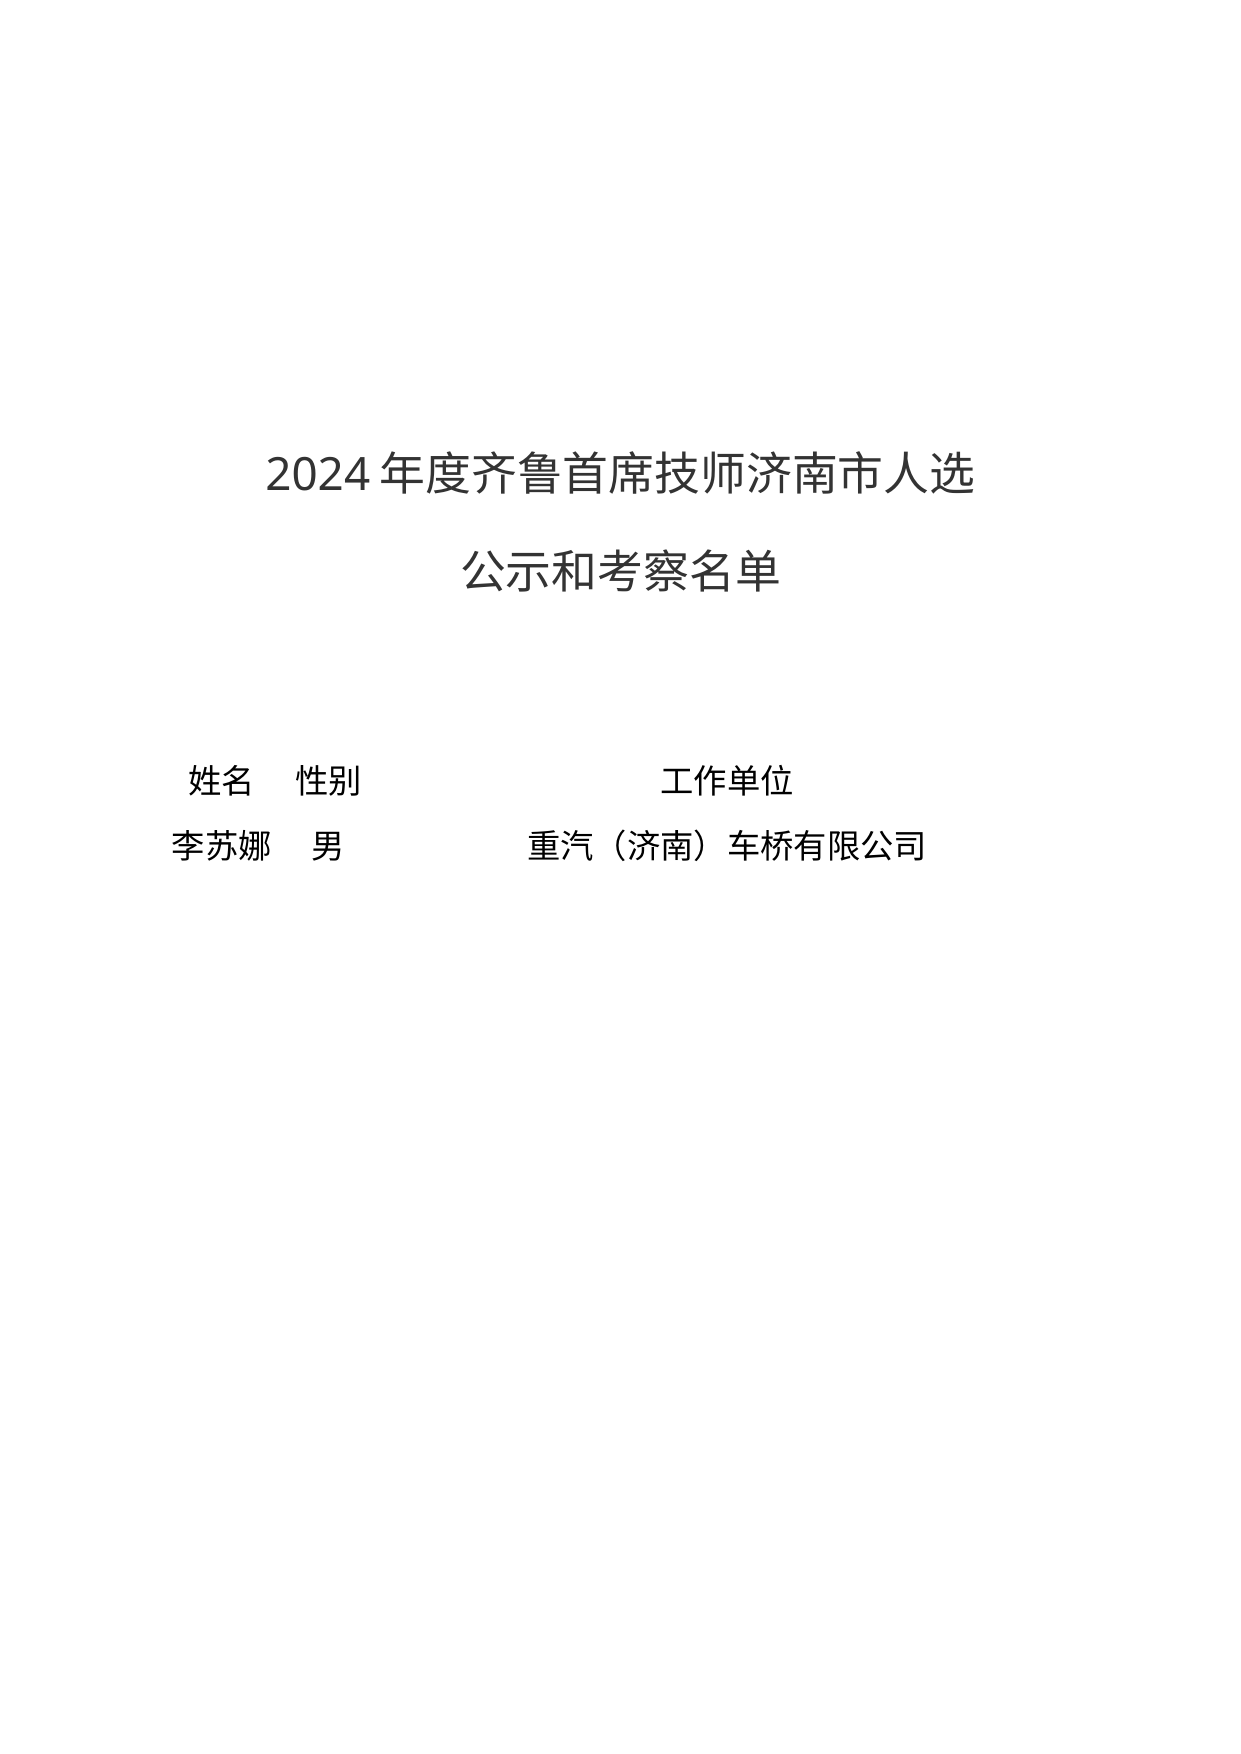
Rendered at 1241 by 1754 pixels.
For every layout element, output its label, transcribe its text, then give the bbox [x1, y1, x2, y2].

table_header 性别 [283, 747, 373, 812]
table_header 姓名 [159, 747, 283, 812]
text 2024年度齐鲁首席技师济南市人选 [187, 422, 1053, 519]
table_cell 男 [283, 812, 373, 877]
table_cell 重汽（济南）车桥有限公司 [373, 812, 1081, 877]
table_header 工作单位 [373, 747, 1081, 812]
text 公示和考察名单 [187, 519, 1053, 617]
table_cell 李苏娜 [159, 812, 283, 877]
